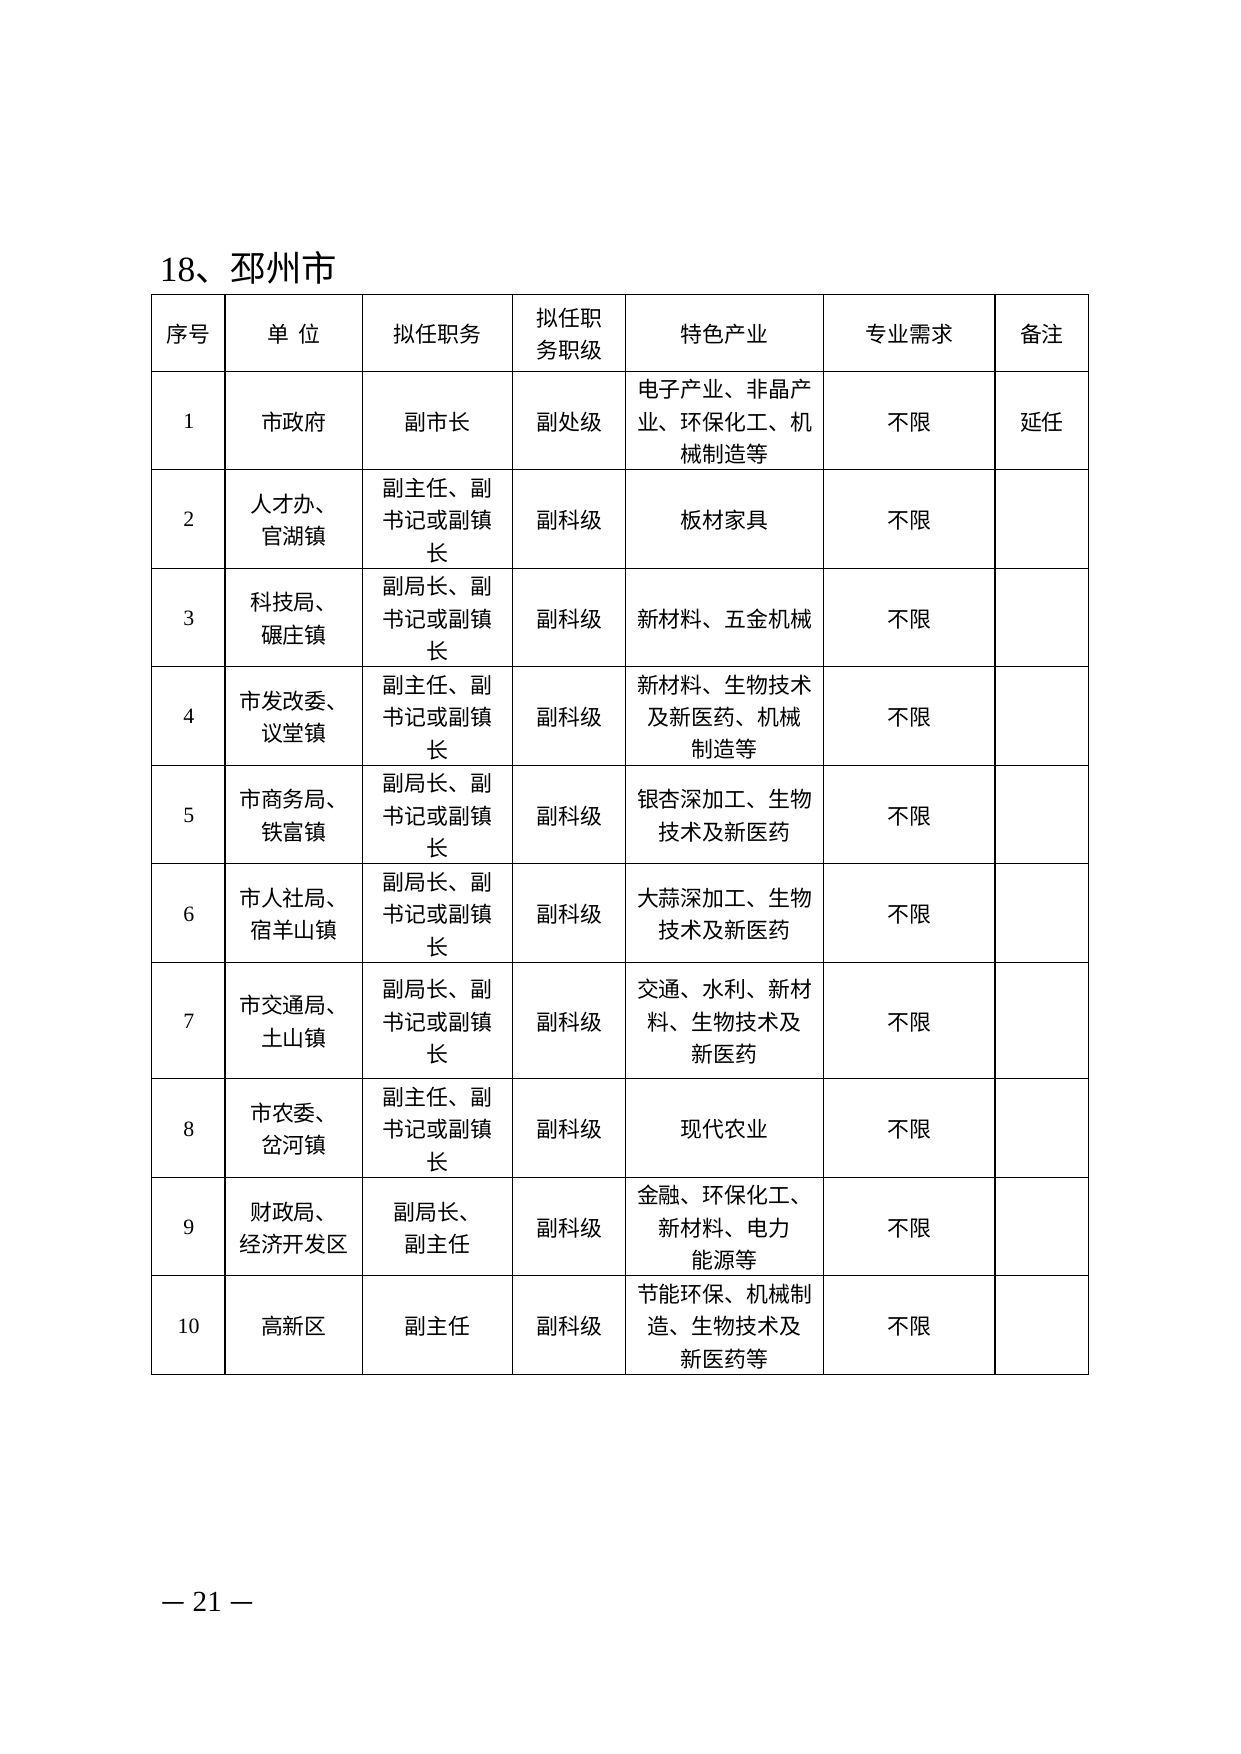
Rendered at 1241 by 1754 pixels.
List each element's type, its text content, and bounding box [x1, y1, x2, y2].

table_cell 市交通局、土山镇 [226, 963, 362, 1078]
table_cell 市政府 [226, 372, 362, 469]
table_cell [996, 1178, 1088, 1275]
table_cell 大蒜深加工、生物技术及新医药 [626, 864, 823, 962]
table_cell 副科级 [513, 1276, 625, 1374]
table_cell 副处级 [513, 372, 625, 469]
table_header 备注 [996, 295, 1088, 371]
table_cell 不限 [824, 1178, 994, 1275]
table_header 特色产业 [626, 295, 823, 371]
table_cell 延任 [996, 372, 1088, 469]
table_cell 不限 [824, 667, 994, 765]
table_cell 副主任、副书记或副镇长 [363, 470, 512, 568]
table_cell 科技局、 碾庄镇 [226, 569, 362, 666]
table_cell 不限 [824, 1079, 994, 1177]
table_cell 不限 [824, 372, 994, 469]
table_cell 5 [152, 766, 224, 863]
table_cell [996, 864, 1088, 962]
table_cell 4 [152, 667, 224, 765]
table_cell 不限 [824, 766, 994, 863]
table_cell [996, 1079, 1088, 1177]
table_cell [996, 667, 1088, 765]
table_cell 副科级 [513, 569, 625, 666]
table_cell 节能环保、机械制造、生物技术及 新医药等 [626, 1276, 823, 1374]
table_cell 2 [152, 470, 224, 568]
table_cell 副局长、 副主任 [363, 1178, 512, 1275]
table_cell 副科级 [513, 864, 625, 962]
table_cell 新材料、五金机械 [626, 569, 823, 666]
table_cell 副市长 [363, 372, 512, 469]
table_cell [996, 1276, 1088, 1374]
table_cell 7 [152, 963, 224, 1078]
table_cell 板材家具 [626, 470, 823, 568]
table_cell 电子产业、非晶产业、环保化工、机械制造等 [626, 372, 823, 469]
table_cell 不限 [824, 1276, 994, 1374]
table_cell 1 [152, 372, 224, 469]
table_cell 9 [152, 1178, 224, 1275]
table_cell 副局长、副书记或副镇长 [363, 963, 512, 1078]
table_cell 市农委、 岔河镇 [226, 1079, 362, 1177]
table_cell 市商务局、铁富镇 [226, 766, 362, 863]
table_cell 10 [152, 1276, 224, 1374]
table_header 拟任职 务职级 [513, 295, 625, 371]
table_cell 8 [152, 1079, 224, 1177]
table_cell 人才办、 官湖镇 [226, 470, 362, 568]
table_cell 副局长、副书记或副镇长 [363, 569, 512, 666]
table_cell 不限 [824, 470, 994, 568]
table_cell 新材料、生物技术及新医药、机械 制造等 [626, 667, 823, 765]
table_cell 现代农业 [626, 1079, 823, 1177]
table_cell 不限 [824, 569, 994, 666]
table_cell 副科级 [513, 1079, 625, 1177]
table_cell 副主任、副书记或副镇长 [363, 1079, 512, 1177]
table_cell 市发改委、议堂镇 [226, 667, 362, 765]
table_cell 3 [152, 569, 224, 666]
table_cell 副科级 [513, 470, 625, 568]
table_cell [996, 963, 1088, 1078]
table_cell 财政局、 经济开发区 [226, 1178, 362, 1275]
table_cell 副主任、副书记或副镇长 [363, 667, 512, 765]
table_header 专业需求 [824, 295, 994, 371]
table_header 拟任职务 [363, 295, 512, 371]
table_cell 金融、环保化工、新材料、电力 能源等 [626, 1178, 823, 1275]
table_header 序号 [152, 295, 224, 371]
table_cell 副科级 [513, 963, 625, 1078]
table_cell 银杏深加工、生物技术及新医药 [626, 766, 823, 863]
text 18、邳州市 [159, 231, 1081, 294]
table_cell [996, 766, 1088, 863]
table_cell 6 [152, 864, 224, 962]
table_cell [996, 569, 1088, 666]
table_cell 副局长、副书记或副镇长 [363, 864, 512, 962]
table_cell 不限 [824, 864, 994, 962]
table_cell 副主任 [363, 1276, 512, 1374]
table_cell [996, 470, 1088, 568]
table_cell 副局长、副书记或副镇长 [363, 766, 512, 863]
table_cell 交通、水利、新材料、生物技术及 新医药 [626, 963, 823, 1078]
table_cell 不限 [824, 963, 994, 1078]
table_cell 市人社局、宿羊山镇 [226, 864, 362, 962]
table_cell 高新区 [226, 1276, 362, 1374]
table_cell 副科级 [513, 1178, 625, 1275]
table_cell 副科级 [513, 766, 625, 863]
table_cell 副科级 [513, 667, 625, 765]
table_header 单 位 [226, 295, 362, 371]
